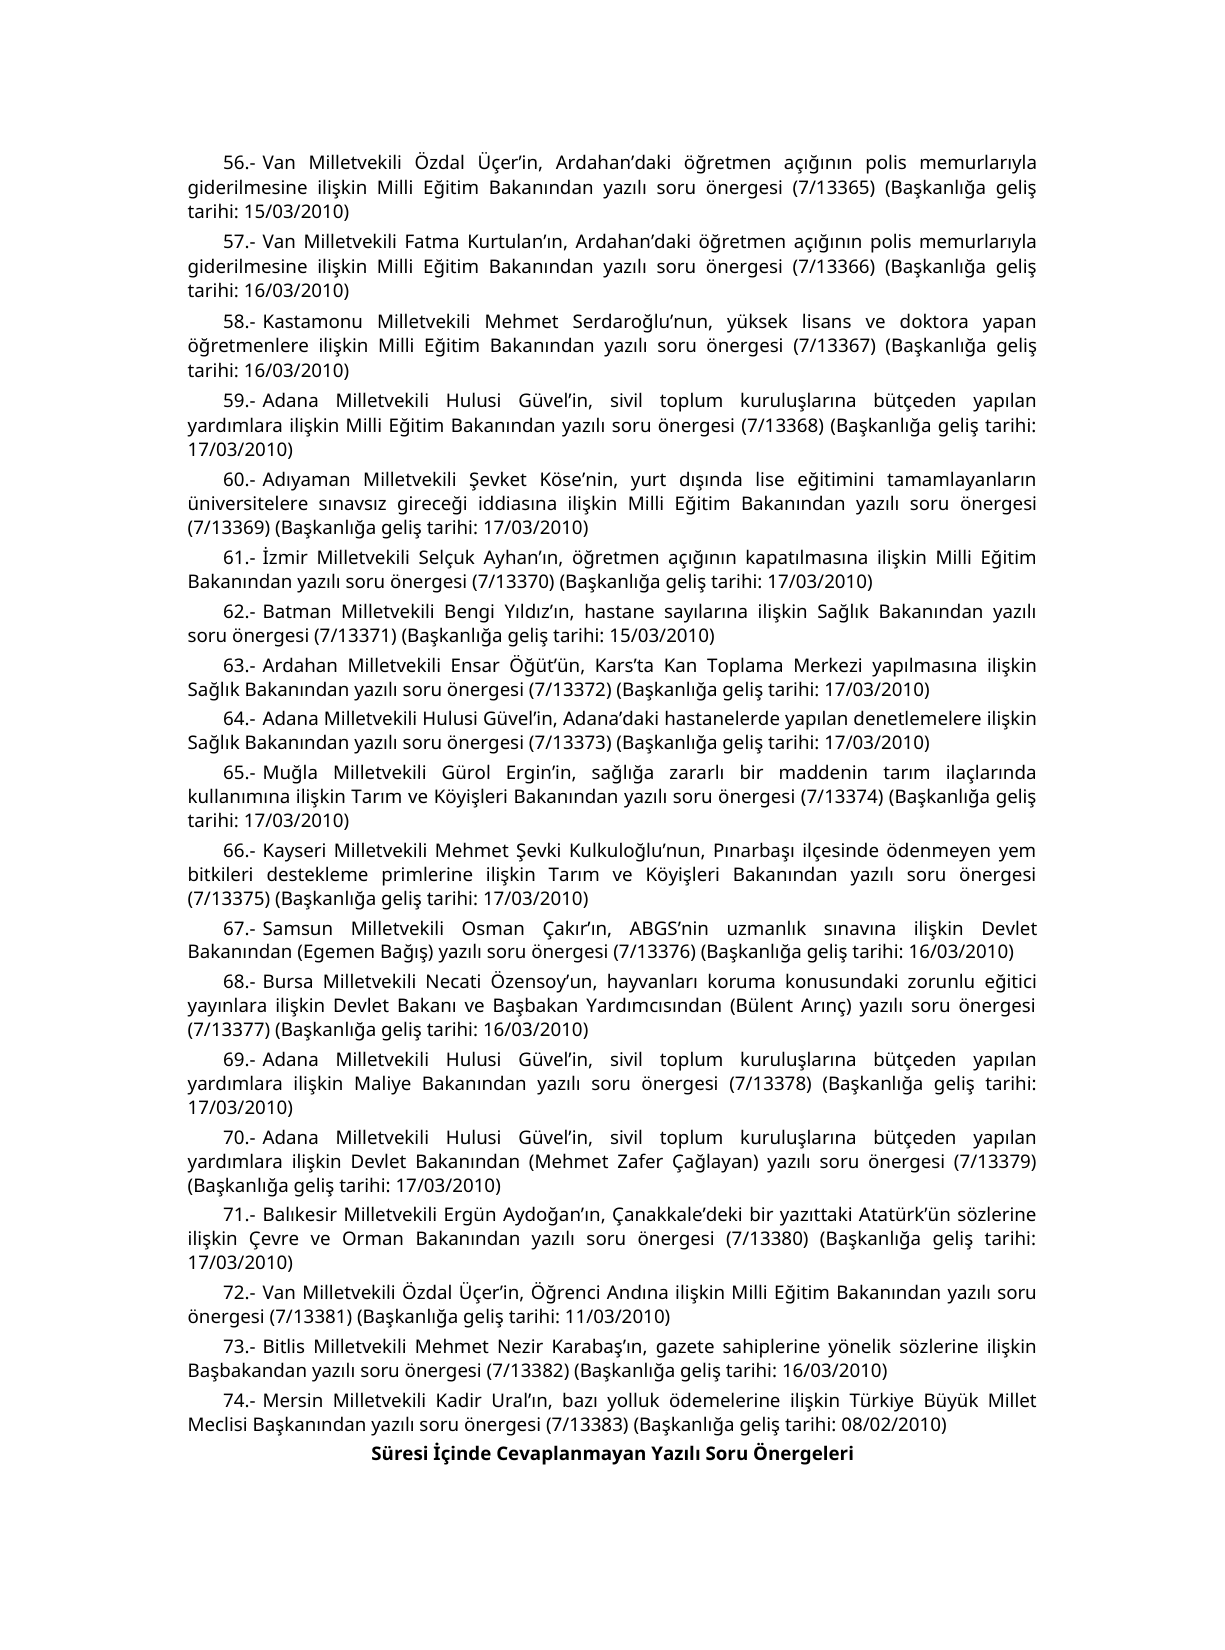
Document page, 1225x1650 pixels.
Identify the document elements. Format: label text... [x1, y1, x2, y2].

text 57.- Van Milletvekili Fatma Kurtulan’ın, Ardahan’daki öğretmen açığının polis memurlarıyla giderilmesine ilişkin Milli Eğitim Bakanından yazılı soru önergesi (7/13366) (Başkanlığa geliş tarihi: 16/03/2010) [187, 229, 1037, 303]
text 67.- Samsun Milletvekili Osman Çakır’ın, ABGS’nin uzmanlık sınavına ilişkin Devlet Bakanından (Egemen Bağış) yazılı soru önergesi (7/13376) (Başkanlığa geliş tarihi: 16/03/2010) [187, 916, 1037, 964]
text Süresi İçinde Cevaplanmayan Yazılı Soru Önergeleri [187, 1442, 1037, 1466]
text 56.- Van Milletvekili Özdal Üçer’in, Ardahan’daki öğretmen açığının polis memurlarıyla giderilmesine ilişkin Milli Eğitim Bakanından yazılı soru önergesi (7/13365) (Başkanlığa geliş tarihi: 15/03/2010) [187, 150, 1037, 223]
text 70.- Adana Milletvekili Hulusi Güvel’in, sivil toplum kuruluşlarına bütçeden yapılan yardımlara ilişkin Devlet Bakanından (Mehmet Zafer Çağlayan) yazılı soru önergesi (7/13379) (Başkanlığa geliş tarihi: 17/03/2010) [187, 1125, 1037, 1197]
text 65.- Muğla Milletvekili Gürol Ergin’in, sağlığa zararlı bir maddenin tarım ilaçlarında kullanımına ilişkin Tarım ve Köyişleri Bakanından yazılı soru önergesi (7/13374) (Başkanlığa geliş tarihi: 17/03/2010) [187, 760, 1037, 832]
text 64.- Adana Milletvekili Hulusi Güvel’in, Adana’daki hastanelerde yapılan denetlemelere ilişkin Sağlık Bakanından yazılı soru önergesi (7/13373) (Başkanlığa geliş tarihi: 17/03/2010) [187, 707, 1037, 754]
text 73.- Bitlis Milletvekili Mehmet Nezir Karabaş’ın, gazete sahiplerine yönelik sözlerine ilişkin Başbakandan yazılı soru önergesi (7/13382) (Başkanlığa geliş tarihi: 16/03/2010) [187, 1334, 1037, 1382]
text 61.- İzmir Milletvekili Selçuk Ayhan’ın, öğretmen açığının kapatılmasına ilişkin Milli Eğitim Bakanından yazılı soru önergesi (7/13370) (Başkanlığa geliş tarihi: 17/03/2010) [187, 545, 1037, 593]
text 68.- Bursa Milletvekili Necati Özensoy’un, hayvanları koruma konusundaki zorunlu eğitici yayınlara ilişkin Devlet Bakanı ve Başbakan Yardımcısından (Bülent Arınç) yazılı soru önergesi (7/13377) (Başkanlığa geliş tarihi: 16/03/2010) [187, 969, 1037, 1041]
text 72.- Van Milletvekili Özdal Üçer’in, Öğrenci Andına ilişkin Milli Eğitim Bakanından yazılı soru önergesi (7/13381) (Başkanlığa geliş tarihi: 11/03/2010) [187, 1280, 1037, 1328]
text 71.- Balıkesir Milletvekili Ergün Aydoğan’ın, Çanakkale’deki bir yazıttaki Atatürk’ün sözlerine ilişkin Çevre ve Orman Bakanından yazılı soru önergesi (7/13380) (Başkanlığa geliş tarihi: 17/03/2010) [187, 1203, 1037, 1274]
text 66.- Kayseri Milletvekili Mehmet Şevki Kulkuloğlu’nun, Pınarbaşı ilçesinde ödenmeyen yem bitkileri destekleme primlerine ilişkin Tarım ve Köyişleri Bakanından yazılı soru önergesi (7/13375) (Başkanlığa geliş tarihi: 17/03/2010) [187, 838, 1037, 910]
text 60.- Adıyaman Milletvekili Şevket Köse’nin, yurt dışında lise eğitimini tamamlayanların üniversitelere sınavsız gireceği iddiasına ilişkin Milli Eğitim Bakanından yazılı soru önergesi (7/13369) (Başkanlığa geliş tarihi: 17/03/2010) [187, 468, 1037, 539]
text 63.- Ardahan Milletvekili Ensar Öğüt’ün, Kars’ta Kan Toplama Merkezi yapılmasına ilişkin Sağlık Bakanından yazılı soru önergesi (7/13372) (Başkanlığa geliş tarihi: 17/03/2010) [187, 653, 1037, 701]
text 69.- Adana Milletvekili Hulusi Güvel’in, sivil toplum kuruluşlarına bütçeden yapılan yardımlara ilişkin Maliye Bakanından yazılı soru önergesi (7/13378) (Başkanlığa geliş tarihi: 17/03/2010) [187, 1047, 1037, 1119]
text 74.- Mersin Milletvekili Kadir Ural’ın, bazı yolluk ödemelerine ilişkin Türkiye Büyük Millet Meclisi Başkanından yazılı soru önergesi (7/13383) (Başkanlığa geliş tarihi: 08/02/2010) [187, 1388, 1037, 1436]
text 58.- Kastamonu Milletvekili Mehmet Serdaroğlu’nun, yüksek lisans ve doktora yapan öğretmenlere ilişkin Milli Eğitim Bakanından yazılı soru önergesi (7/13367) (Başkanlığa geliş tarihi: 16/03/2010) [187, 308, 1037, 382]
text 62.- Batman Milletvekili Bengi Yıldız’ın, hastane sayılarına ilişkin Sağlık Bakanından yazılı soru önergesi (7/13371) (Başkanlığa geliş tarihi: 15/03/2010) [187, 599, 1037, 647]
text 59.- Adana Milletvekili Hulusi Güvel’in, sivil toplum kuruluşlarına bütçeden yapılan yardımlara ilişkin Milli Eğitim Bakanından yazılı soru önergesi (7/13368) (Başkanlığa geliş tarihi: 17/03/2010) [187, 388, 1037, 462]
